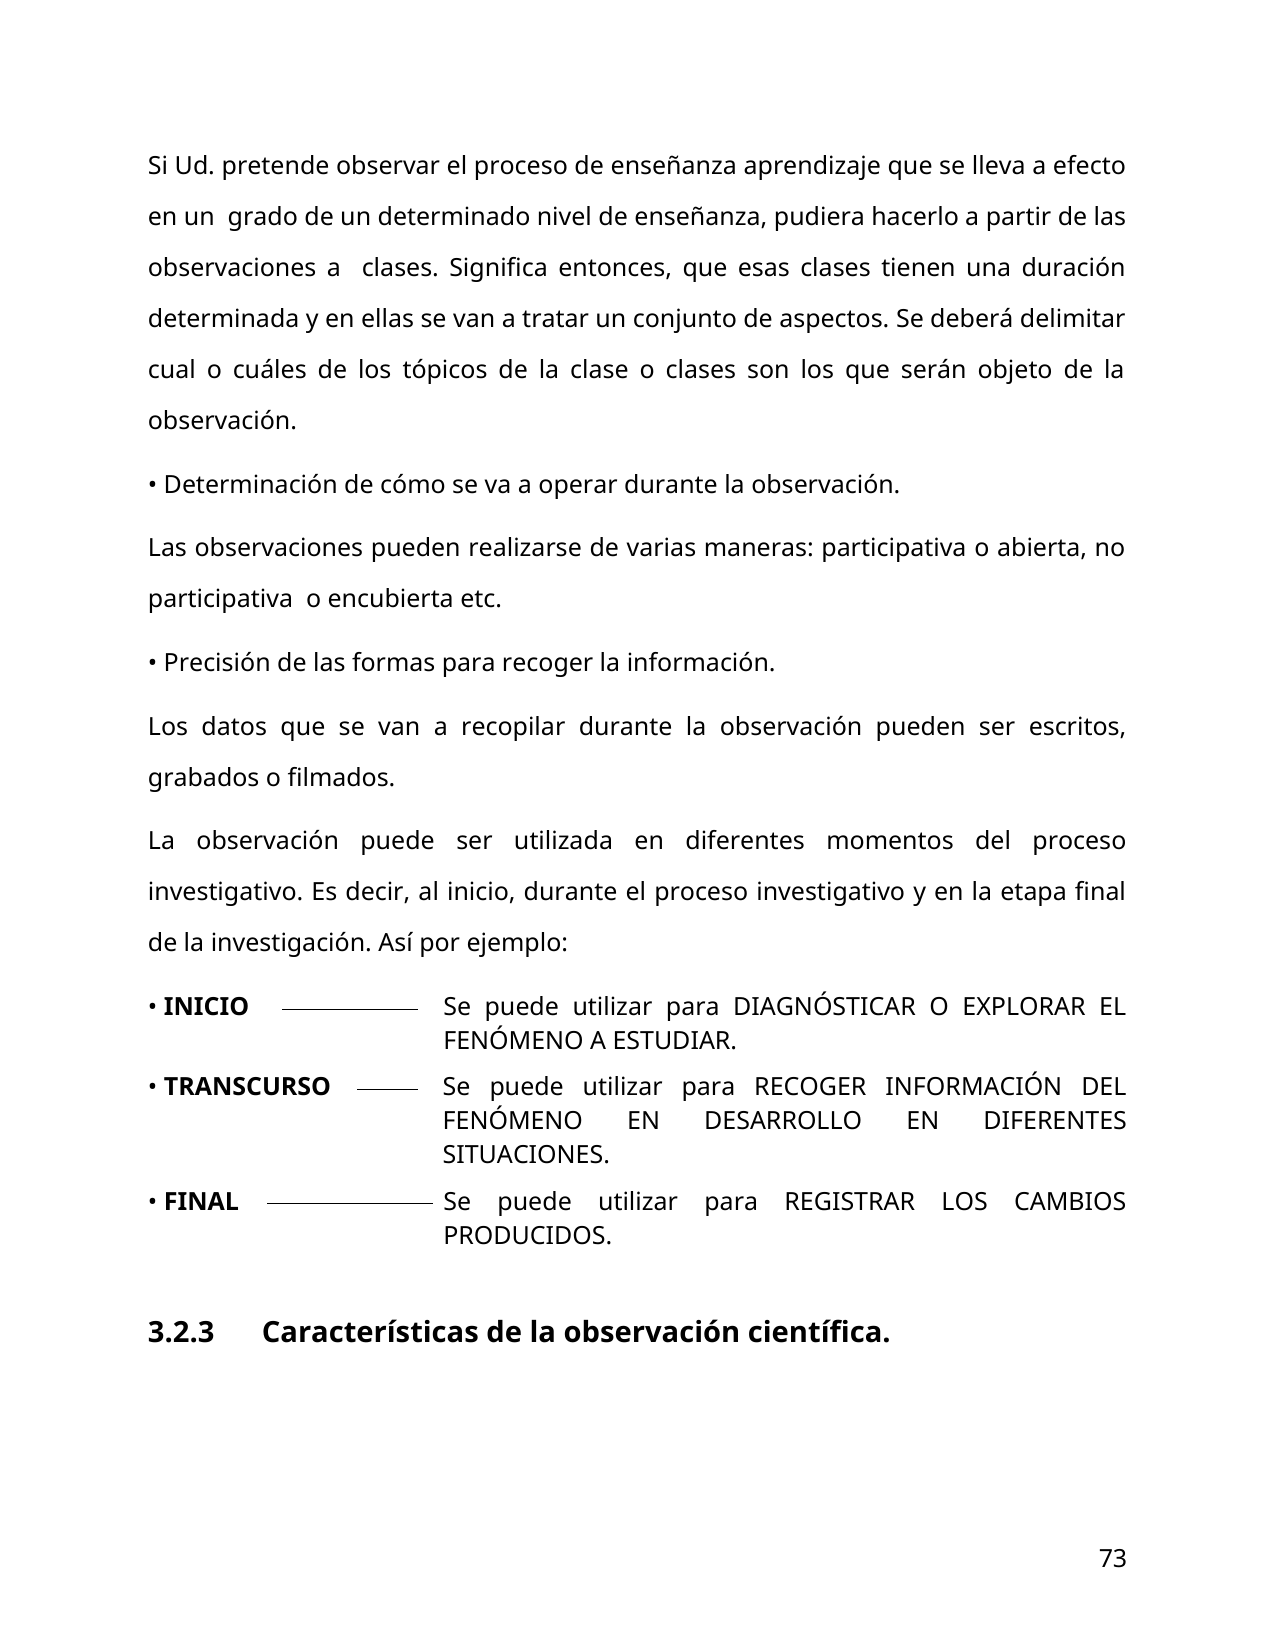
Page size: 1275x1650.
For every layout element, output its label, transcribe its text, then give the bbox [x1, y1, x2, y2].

text • INICIO Se puede utilizar para DIAGNÓSTICAR O EXPLORAR EL FENÓMENO A ESTUDIAR. [148, 988, 1127, 1056]
list Características de la observación científica. [148, 1311, 1127, 1351]
text Si Ud. pretende observar el proceso de enseñanza aprendizaje que se lleva a efecto en un grado de un determinado nivel de enseñanza, pudiera hacerlo a partir de las observaciones a clases. Significa entonces, que esas clases tienen una duración determinada y en ellas se van a tratar un conjunto de aspectos. Se deberá delimitar cual o cuáles de los tópicos de la clase o clases son los que serán objeto de la observación. [148, 148, 1127, 437]
text • Precisión de las formas para recoger la información. [148, 644, 1127, 679]
text Los datos que se van a recopilar durante la observación pueden ser escritos, grabados o filmados. [148, 708, 1127, 793]
text • TRANSCURSO Se puede utilizar para RECOGER INFORMACIÓN DEL FENÓMENO EN DESARROLLO EN DIFERENTES SITUACIONES. [148, 1069, 1127, 1171]
text Las observaciones pueden realizarse de varias maneras: participativa o abierta, no participativa o encubierta etc. [148, 530, 1127, 615]
text • FINAL Se puede utilizar para REGISTRAR LOS CAMBIOS PRODUCIDOS. [148, 1184, 1127, 1252]
text • Determinación de cómo se va a operar durante la observación. [148, 466, 1127, 501]
text La observación puede ser utilizada en diferentes momentos del proceso investigativo. Es decir, al inicio, durante el proceso investigativo y en la etapa final de la investigación. Así por ejemplo: [148, 823, 1127, 959]
